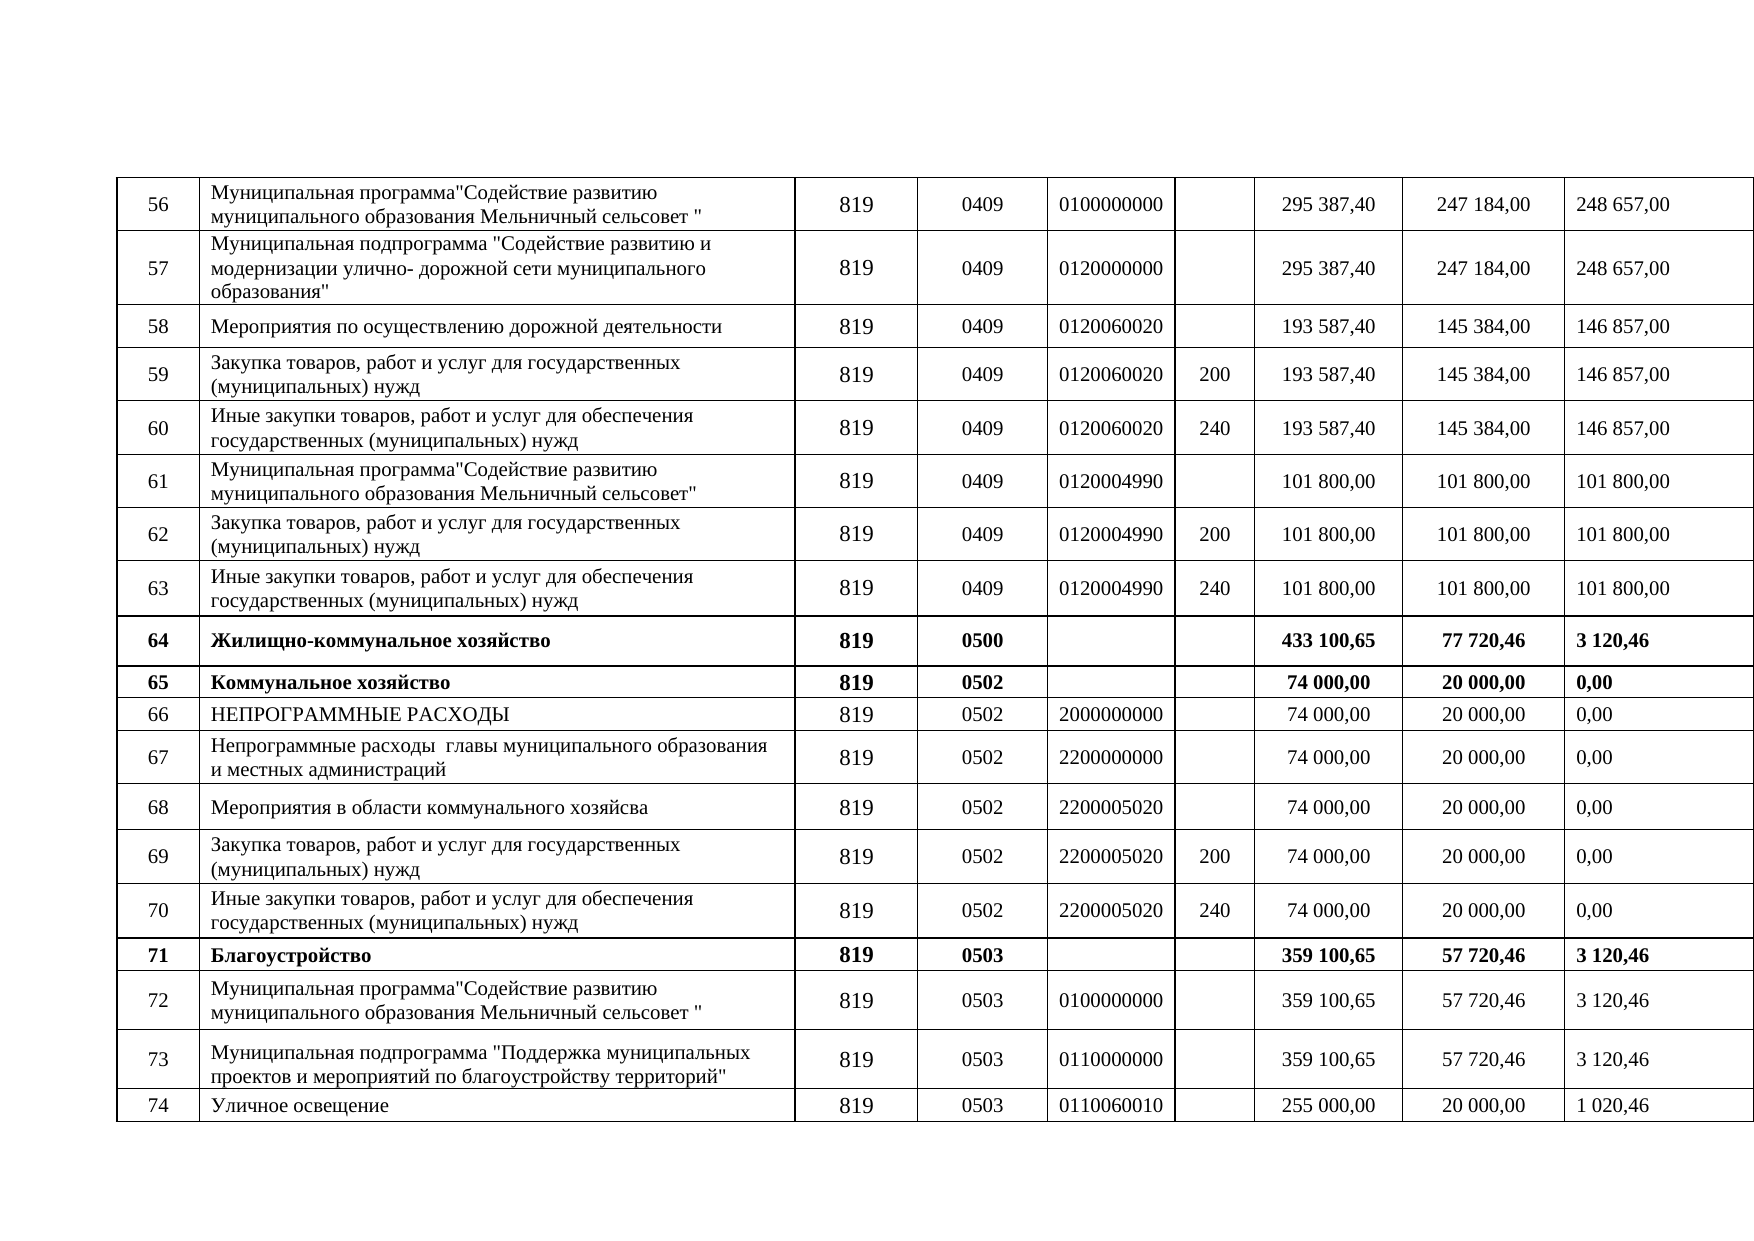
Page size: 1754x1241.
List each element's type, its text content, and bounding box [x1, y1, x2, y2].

table_cell [1176, 971, 1254, 1029]
table_cell Мероприятия в области коммунального хозяйсва [200, 784, 794, 829]
table_cell 57 720,46 [1403, 1030, 1564, 1088]
table_cell 101 800,00 [1403, 561, 1564, 614]
table_cell 0120000000 [1048, 231, 1174, 303]
table_cell Закупка товаров, работ и услуг для государственных (муниципальных) нужд [200, 830, 794, 882]
table_cell 67 [118, 731, 199, 783]
table_cell [1176, 731, 1254, 783]
table_cell 0409 [918, 561, 1047, 614]
table_cell 0,00 [1565, 731, 1753, 783]
table_cell Закупка товаров, работ и услуг для государственных (муниципальных) нужд [200, 348, 794, 400]
table_cell 819 [796, 731, 917, 783]
table_cell 819 [796, 305, 917, 347]
table_cell 20 000,00 [1403, 884, 1564, 937]
table_cell 63 [118, 561, 199, 614]
table_cell 247 184,00 [1403, 231, 1564, 303]
table_cell [1048, 667, 1174, 697]
table_cell 0503 [918, 1089, 1047, 1121]
table_cell 101 800,00 [1565, 508, 1753, 560]
table_cell 359 100,65 [1255, 971, 1402, 1029]
table_cell 74 000,00 [1255, 830, 1402, 882]
table_cell [1176, 1030, 1254, 1088]
table_cell 295 387,40 [1255, 231, 1402, 303]
table_cell 74 000,00 [1255, 731, 1402, 783]
table_cell 819 [796, 971, 917, 1029]
table_cell 0409 [918, 348, 1047, 400]
table_cell 433 100,65 [1255, 617, 1402, 664]
table_cell 0120004990 [1048, 455, 1174, 507]
table_cell Коммунальное хозяйство [200, 667, 794, 697]
table_cell 0502 [918, 830, 1047, 882]
table_cell 3 120,46 [1565, 971, 1753, 1029]
table_cell 359 100,65 [1255, 939, 1402, 970]
table_cell 74 000,00 [1255, 884, 1402, 937]
table_cell 0409 [918, 401, 1047, 453]
table_cell 0502 [918, 884, 1047, 937]
table_cell 0409 [918, 455, 1047, 507]
table_cell 0,00 [1565, 667, 1753, 697]
table_cell [1176, 698, 1254, 730]
table_cell [1176, 784, 1254, 829]
table_cell Иные закупки товаров, работ и услуг для обеспечения государственных (муниципальных) нужд [200, 401, 794, 453]
table_cell 819 [796, 455, 917, 507]
table_cell НЕПРОГРАММНЫЕ РАСХОДЫ [200, 698, 794, 730]
table_cell 73 [118, 1030, 199, 1088]
table_cell 819 [796, 348, 917, 400]
table_cell 68 [118, 784, 199, 829]
table_cell 0120060020 [1048, 305, 1174, 347]
table_cell 240 [1176, 561, 1254, 614]
table_cell 0502 [918, 698, 1047, 730]
table_cell 240 [1176, 401, 1254, 453]
table_cell 240 [1176, 884, 1254, 937]
table_cell 2200005020 [1048, 884, 1174, 937]
table_cell Муниципальная программа"Содействие развитию муниципального образования Мельничный сельсовет" [200, 455, 794, 507]
table_cell 101 800,00 [1403, 508, 1564, 560]
table_cell [1176, 231, 1254, 303]
table_cell 3 120,46 [1565, 617, 1753, 664]
table_cell 145 384,00 [1403, 348, 1564, 400]
table_cell 62 [118, 508, 199, 560]
table_cell Муниципальная подпрограмма "Содействие развитию и модернизации улично- дорожной сети муниципального образования" [200, 231, 794, 303]
table_cell 0,00 [1565, 830, 1753, 882]
table_cell 819 [796, 884, 917, 937]
table_cell 0502 [918, 731, 1047, 783]
table_cell 0503 [918, 939, 1047, 970]
table_cell 255 000,00 [1255, 1089, 1402, 1121]
table_cell 200 [1176, 348, 1254, 400]
table_cell [1048, 939, 1174, 970]
table_cell 0110000000 [1048, 1030, 1174, 1088]
table_cell [1176, 178, 1254, 230]
table_cell Муниципальная подпрограмма "Поддержка муниципальных проектов и мероприятий по благоустройству территорий" [200, 1030, 794, 1088]
table_cell 0409 [918, 178, 1047, 230]
table_cell Благоустройство [200, 939, 794, 970]
table_cell 70 [118, 884, 199, 937]
table_cell 200 [1176, 830, 1254, 882]
table_cell 146 857,00 [1565, 401, 1753, 453]
table_cell 819 [796, 617, 917, 664]
table_cell 77 720,46 [1403, 617, 1564, 664]
table_cell 65 [118, 667, 199, 697]
table_cell 819 [796, 231, 917, 303]
table_cell [1176, 305, 1254, 347]
table_cell Иные закупки товаров, работ и услуг для обеспечения государственных (муниципальных) нужд [200, 884, 794, 937]
table_cell 0502 [918, 784, 1047, 829]
table_cell 101 800,00 [1403, 455, 1564, 507]
table_cell 819 [796, 561, 917, 614]
table_cell 20 000,00 [1403, 731, 1564, 783]
table_cell 20 000,00 [1403, 784, 1564, 829]
table_cell 0120060020 [1048, 348, 1174, 400]
table_cell 60 [118, 401, 199, 453]
table_cell 101 800,00 [1565, 455, 1753, 507]
table_cell Муниципальная программа"Содействие развитию муниципального образования Мельничный сельсовет " [200, 178, 794, 230]
table_cell 248 657,00 [1565, 231, 1753, 303]
table_cell 0409 [918, 508, 1047, 560]
table_cell 145 384,00 [1403, 401, 1564, 453]
table_cell Жилищно-коммунальное хозяйство [200, 617, 794, 664]
table_cell 57 720,46 [1403, 971, 1564, 1029]
table_cell 74 [118, 1089, 199, 1121]
table_cell 0110060010 [1048, 1089, 1174, 1121]
table_cell 0409 [918, 305, 1047, 347]
table_cell 146 857,00 [1565, 305, 1753, 347]
table_cell 101 800,00 [1255, 508, 1402, 560]
table_cell 193 587,40 [1255, 305, 1402, 347]
table_cell 0120060020 [1048, 401, 1174, 453]
table_cell 71 [118, 939, 199, 970]
table_cell 101 800,00 [1255, 455, 1402, 507]
table_cell 0502 [918, 667, 1047, 697]
table_cell 74 000,00 [1255, 667, 1402, 697]
table_cell 61 [118, 455, 199, 507]
table_cell 2200005020 [1048, 830, 1174, 882]
table_cell 0,00 [1565, 884, 1753, 937]
table_cell Иные закупки товаров, работ и услуг для обеспечения государственных (муниципальных) нужд [200, 561, 794, 614]
table_cell 819 [796, 1030, 917, 1088]
table_cell Мероприятия по осуществлению дорожной деятельности [200, 305, 794, 347]
table_cell 57 720,46 [1403, 939, 1564, 970]
table_cell 66 [118, 698, 199, 730]
table_cell 248 657,00 [1565, 178, 1753, 230]
table_cell [1176, 667, 1254, 697]
table_cell 0120004990 [1048, 508, 1174, 560]
table_cell 101 800,00 [1565, 561, 1753, 614]
table_cell 0503 [918, 1030, 1047, 1088]
table_cell 359 100,65 [1255, 1030, 1402, 1088]
table_cell 2000000000 [1048, 698, 1174, 730]
table_cell 247 184,00 [1403, 178, 1564, 230]
table_cell Уличное освещение [200, 1089, 794, 1121]
table_cell 3 120,46 [1565, 1030, 1753, 1088]
table_cell 57 [118, 231, 199, 303]
table_cell 20 000,00 [1403, 698, 1564, 730]
table_cell 74 000,00 [1255, 784, 1402, 829]
table_cell 56 [118, 178, 199, 230]
table_cell 146 857,00 [1565, 348, 1753, 400]
table_cell 2200005020 [1048, 784, 1174, 829]
table_cell 0,00 [1565, 698, 1753, 730]
table_cell 200 [1176, 508, 1254, 560]
table_cell 2200000000 [1048, 731, 1174, 783]
table_cell 20 000,00 [1403, 667, 1564, 697]
table_cell 0100000000 [1048, 971, 1174, 1029]
table_cell 193 587,40 [1255, 401, 1402, 453]
table_cell 58 [118, 305, 199, 347]
table_cell 74 000,00 [1255, 698, 1402, 730]
table_cell 0120004990 [1048, 561, 1174, 614]
table_cell Закупка товаров, работ и услуг для государственных (муниципальных) нужд [200, 508, 794, 560]
table_cell 101 800,00 [1255, 561, 1402, 614]
table_cell 72 [118, 971, 199, 1029]
table_cell [1176, 939, 1254, 970]
table_cell 819 [796, 830, 917, 882]
table_cell 819 [796, 178, 917, 230]
table_cell 0100000000 [1048, 178, 1174, 230]
table_cell 819 [796, 1089, 917, 1121]
table_cell Непрограммные расходы главы муниципального образования и местных администраций [200, 731, 794, 783]
table_cell 819 [796, 939, 917, 970]
table_cell Муниципальная программа"Содействие развитию муниципального образования Мельничный сельсовет " [200, 971, 794, 1029]
table_cell [1048, 617, 1174, 664]
table_cell 819 [796, 667, 917, 697]
table_cell 819 [796, 401, 917, 453]
table_cell 819 [796, 508, 917, 560]
table_cell 819 [796, 698, 917, 730]
table_cell 64 [118, 617, 199, 664]
table_cell 59 [118, 348, 199, 400]
table_cell 295 387,40 [1255, 178, 1402, 230]
table_cell 20 000,00 [1403, 830, 1564, 882]
table_cell [1176, 617, 1254, 664]
table_cell [1176, 455, 1254, 507]
table_cell 193 587,40 [1255, 348, 1402, 400]
table_cell 3 120,46 [1565, 939, 1753, 970]
table_cell 69 [118, 830, 199, 882]
table_cell 20 000,00 [1403, 1089, 1564, 1121]
table_cell 819 [796, 784, 917, 829]
table_cell 0,00 [1565, 784, 1753, 829]
table_cell [1176, 1089, 1254, 1121]
table_cell 145 384,00 [1403, 305, 1564, 347]
table_cell 1 020,46 [1565, 1089, 1753, 1121]
table_cell 0503 [918, 971, 1047, 1029]
table_cell 0500 [918, 617, 1047, 664]
table_cell 0409 [918, 231, 1047, 303]
